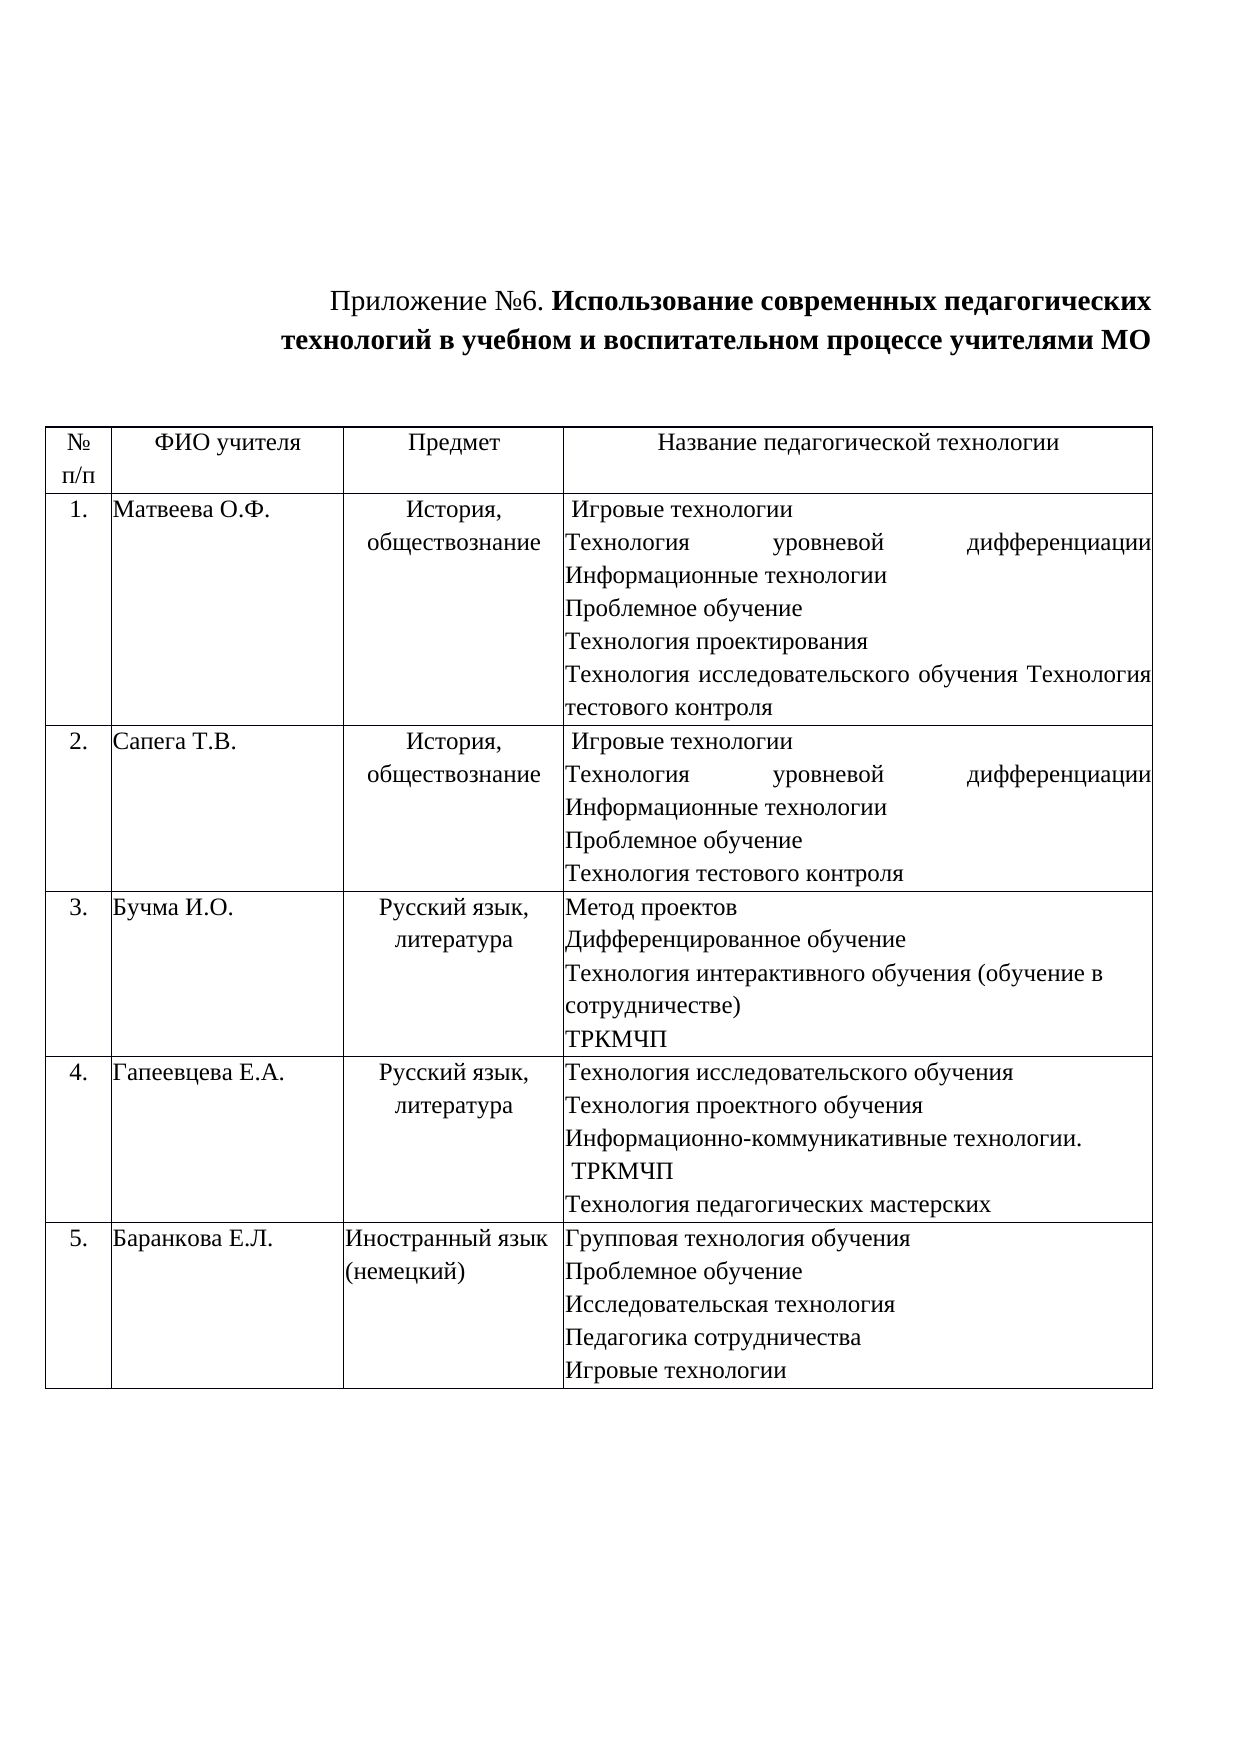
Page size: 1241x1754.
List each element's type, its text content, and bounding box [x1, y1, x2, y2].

table_cell Баранкова Е.Л. [112, 1223, 343, 1388]
table_cell Русский язык, литература [344, 892, 563, 1056]
table_cell Сапега Т.В. [112, 726, 343, 891]
text Приложение №6. Использование современных педагогических технологий в учебном и воспитательном процессе учителями МО [177, 283, 1152, 355]
table_header Название педагогической технологии [564, 428, 1152, 493]
table_cell История, обществознание [344, 494, 563, 725]
table_cell Русский язык, литература [344, 1057, 563, 1222]
table_cell Групповая технология обучения Проблемное обучение Исследовательская технология Педагогика сотрудничества Игровые технологии [564, 1223, 1152, 1388]
table_header № п/п [46, 428, 111, 493]
table_cell Иностранный язык (немецкий) [344, 1223, 563, 1388]
table_cell 3. [46, 892, 111, 1056]
table_cell Игровые технологии Технология уровневой дифференциации Информационные технологии Проблемное обучение Технология проектирования Технология исследовательского обучения Технология тестового контроля [564, 494, 1152, 725]
table_cell 5. [46, 1223, 111, 1388]
table_cell Метод проектов Дифференцированное обучение Технология интерактивного обучения (обучение в сотрудничестве) ТРКМЧП [564, 892, 1152, 1056]
table_cell Технология исследовательского обучения Технология проектного обучения Информационно-коммуникативные технологии. ТРКМЧП Технология педагогических мастерских [564, 1057, 1152, 1222]
table_cell Гапеевцева Е.А. [112, 1057, 343, 1222]
table_cell Игровые технологии Технология уровневой дифференциации Информационные технологии Проблемное обучение Технология тестового контроля [564, 726, 1152, 891]
table_cell Бучма И.О. [112, 892, 343, 1056]
table_cell 4. [46, 1057, 111, 1222]
table_cell История, обществознание [344, 726, 563, 891]
table_cell 2. [46, 726, 111, 891]
table_cell 1. [46, 494, 111, 725]
table_header ФИО учителя [112, 428, 343, 493]
table_cell Матвеева О.Ф. [112, 494, 343, 725]
table_header Предмет [344, 428, 563, 493]
